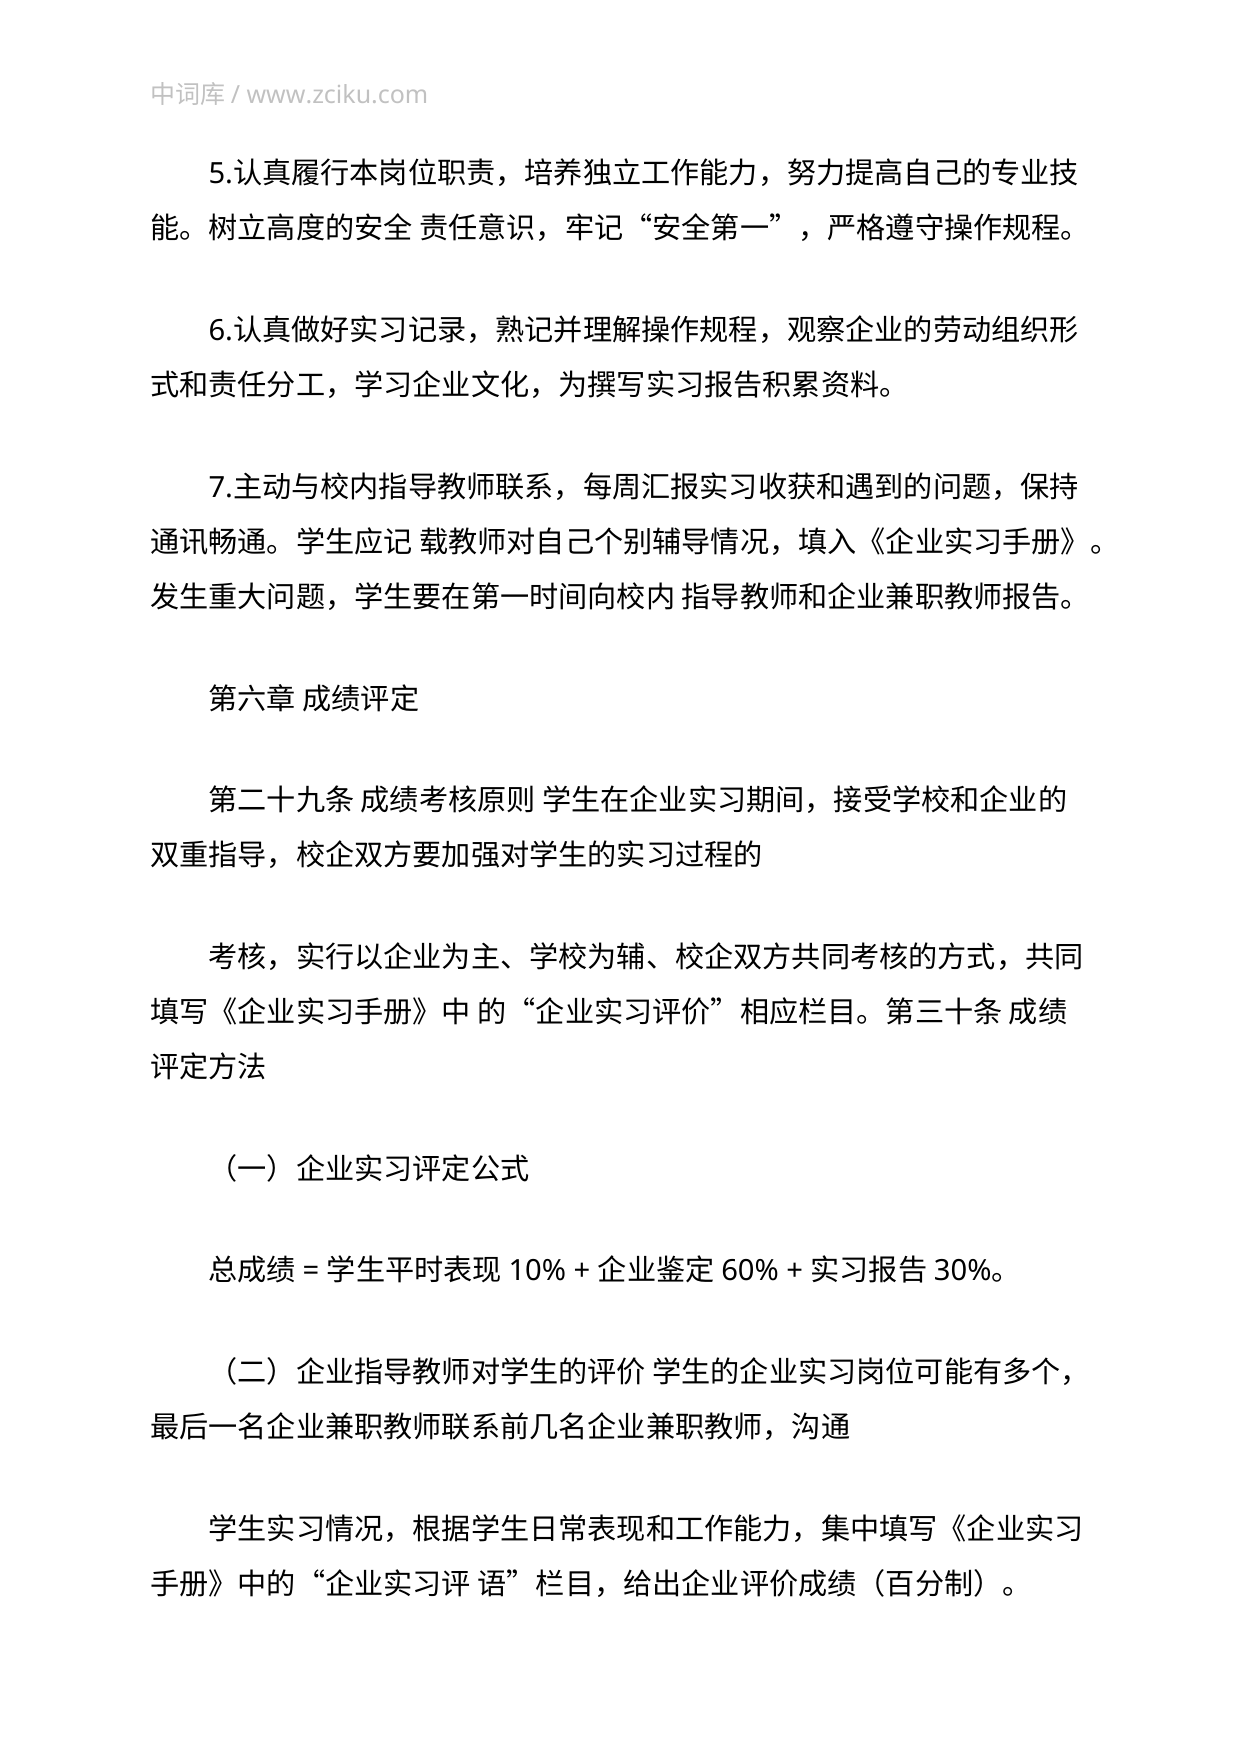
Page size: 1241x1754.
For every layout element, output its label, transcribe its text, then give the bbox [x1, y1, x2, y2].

text 6.认真做好实习记录，熟记并理解操作规程，观察企业的劳动组织形式和责任分工，学习企业文化，为撰写实习报告积累资料。 [150, 307, 1090, 404]
text 第六章 成绩评定 [150, 675, 1090, 717]
text （一）企业实习评定公式 [150, 1145, 1090, 1187]
text 7.主动与校内指导教师联系，每周汇报实习收获和遇到的问题，保持通讯畅通。学生应记 载教师对自己个别辅导情况，填入《企业实习手册》。发生重大问题，学生要在第一时间向校内 指导教师和企业兼职教师报告。 [150, 463, 1090, 616]
text 总成绩 = 学生平时表现 10% + 企业鉴定 60% + 实习报告 30%。 [150, 1247, 1090, 1289]
text 第二十九条 成绩考核原则 学生在企业实习期间，接受学校和企业的双重指导，校企双方要加强对学生的实习过程的 [150, 777, 1090, 874]
text 考核，实行以企业为主、学校为辅、校企双方共同考核的方式，共同填写《企业实习手册》中 的“企业实习评价”相应栏目。第三十条 成绩评定方法 [150, 934, 1090, 1086]
text 学生实习情况，根据学生日常表现和工作能力，集中填写《企业实习手册》中的“企业实习评 语”栏目，给出企业评价成绩（百分制）。 [150, 1506, 1090, 1603]
text 5.认真履行本岗位职责，培养独立工作能力，努力提高自己的专业技能。树立高度的安全 责任意识，牢记“安全第一”，严格遵守操作规程。 [150, 150, 1090, 247]
text （二）企业指导教师对学生的评价 学生的企业实习岗位可能有多个，最后一名企业兼职教师联系前几名企业兼职教师，沟通 [150, 1349, 1090, 1446]
